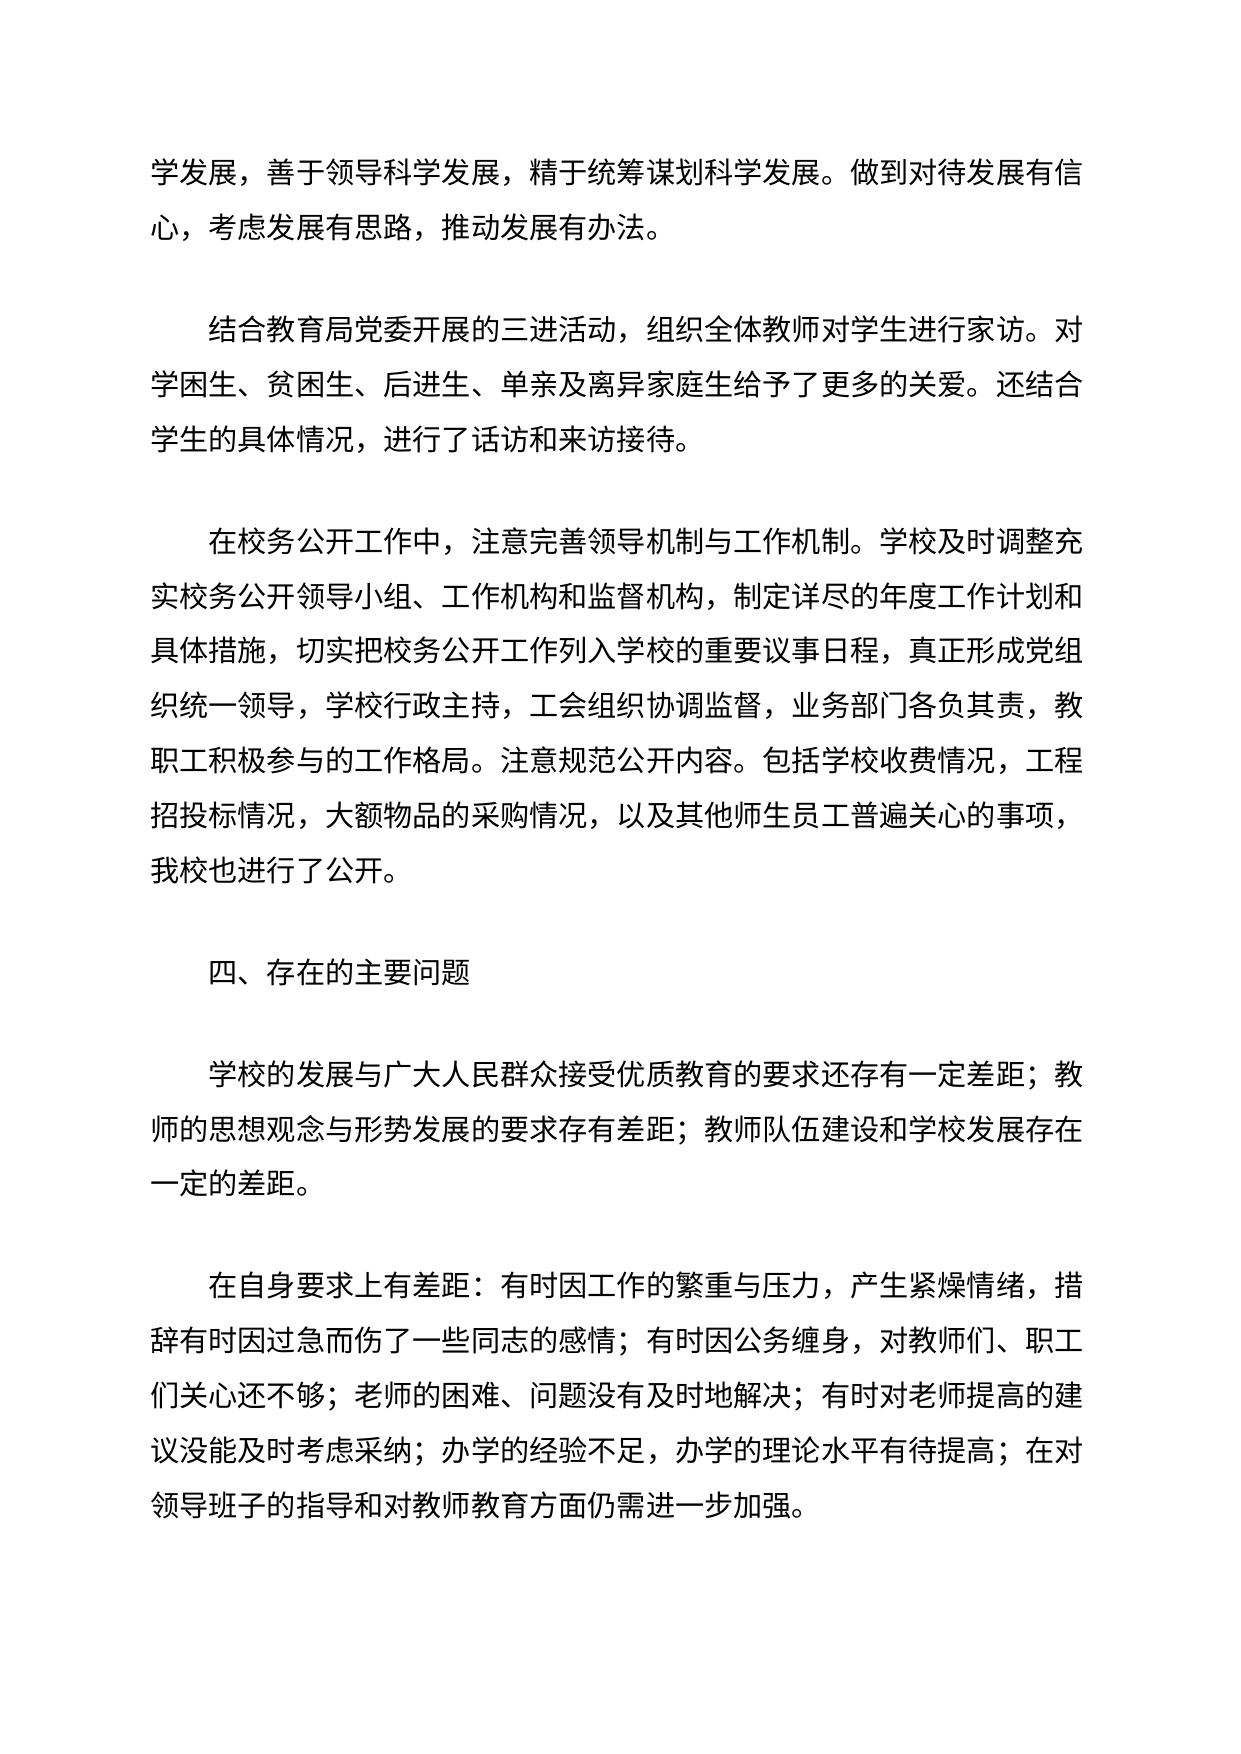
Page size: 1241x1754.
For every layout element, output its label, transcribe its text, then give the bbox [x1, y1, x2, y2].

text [150, 150, 1090, 247]
text 学校的发展与广大人民群众接受优质教育的要求还存有一定差距；教师的思想观念与形势发展的要求存有差距；教师队伍建设和学校发展存在一定的差距。 [150, 1051, 1090, 1203]
text 结合教育局党委开展的三进活动，组织全体教师对学生进行家访。对学困生、贫困生、后进生、单亲及离异家庭生给予了更多的关爱。还结合学生的具体情况，进行了话访和来访接待。 [150, 307, 1090, 459]
text 在校务公开工作中，注意完善领导机制与工作机制。学校及时调整充实校务公开领导小组、工作机构和监督机构，制定详尽的年度工作计划和具体措施，切实把校务公开工作列入学校的重要议事日程，真正形成党组织统一领导，学校行政主持，工会组织协调监督，业务部门各负其责，教职工积极参与的工作格局。注意规范公开内容。包括学校收费情况，工程招投标情况，大额物品的采购情况，以及其他师生员工普遍关心的事项，我校也进行了公开。 [150, 518, 1090, 890]
text 在自身要求上有差距：有时因工作的繁重与压力，产生紧燥情绪，措辞有时因过急而伤了一些同志的感情；有时因公务缠身，对教师们、职工们关心还不够；老师的困难、问题没有及时地解决；有时对老师提高的建议没能及时考虑采纳；办学的经验不足，办学的理论水平有待提高；在对领导班子的指导和对教师教育方面仍需进一步加强。 [150, 1263, 1090, 1524]
text 四、存在的主要问题 [150, 949, 1090, 992]
